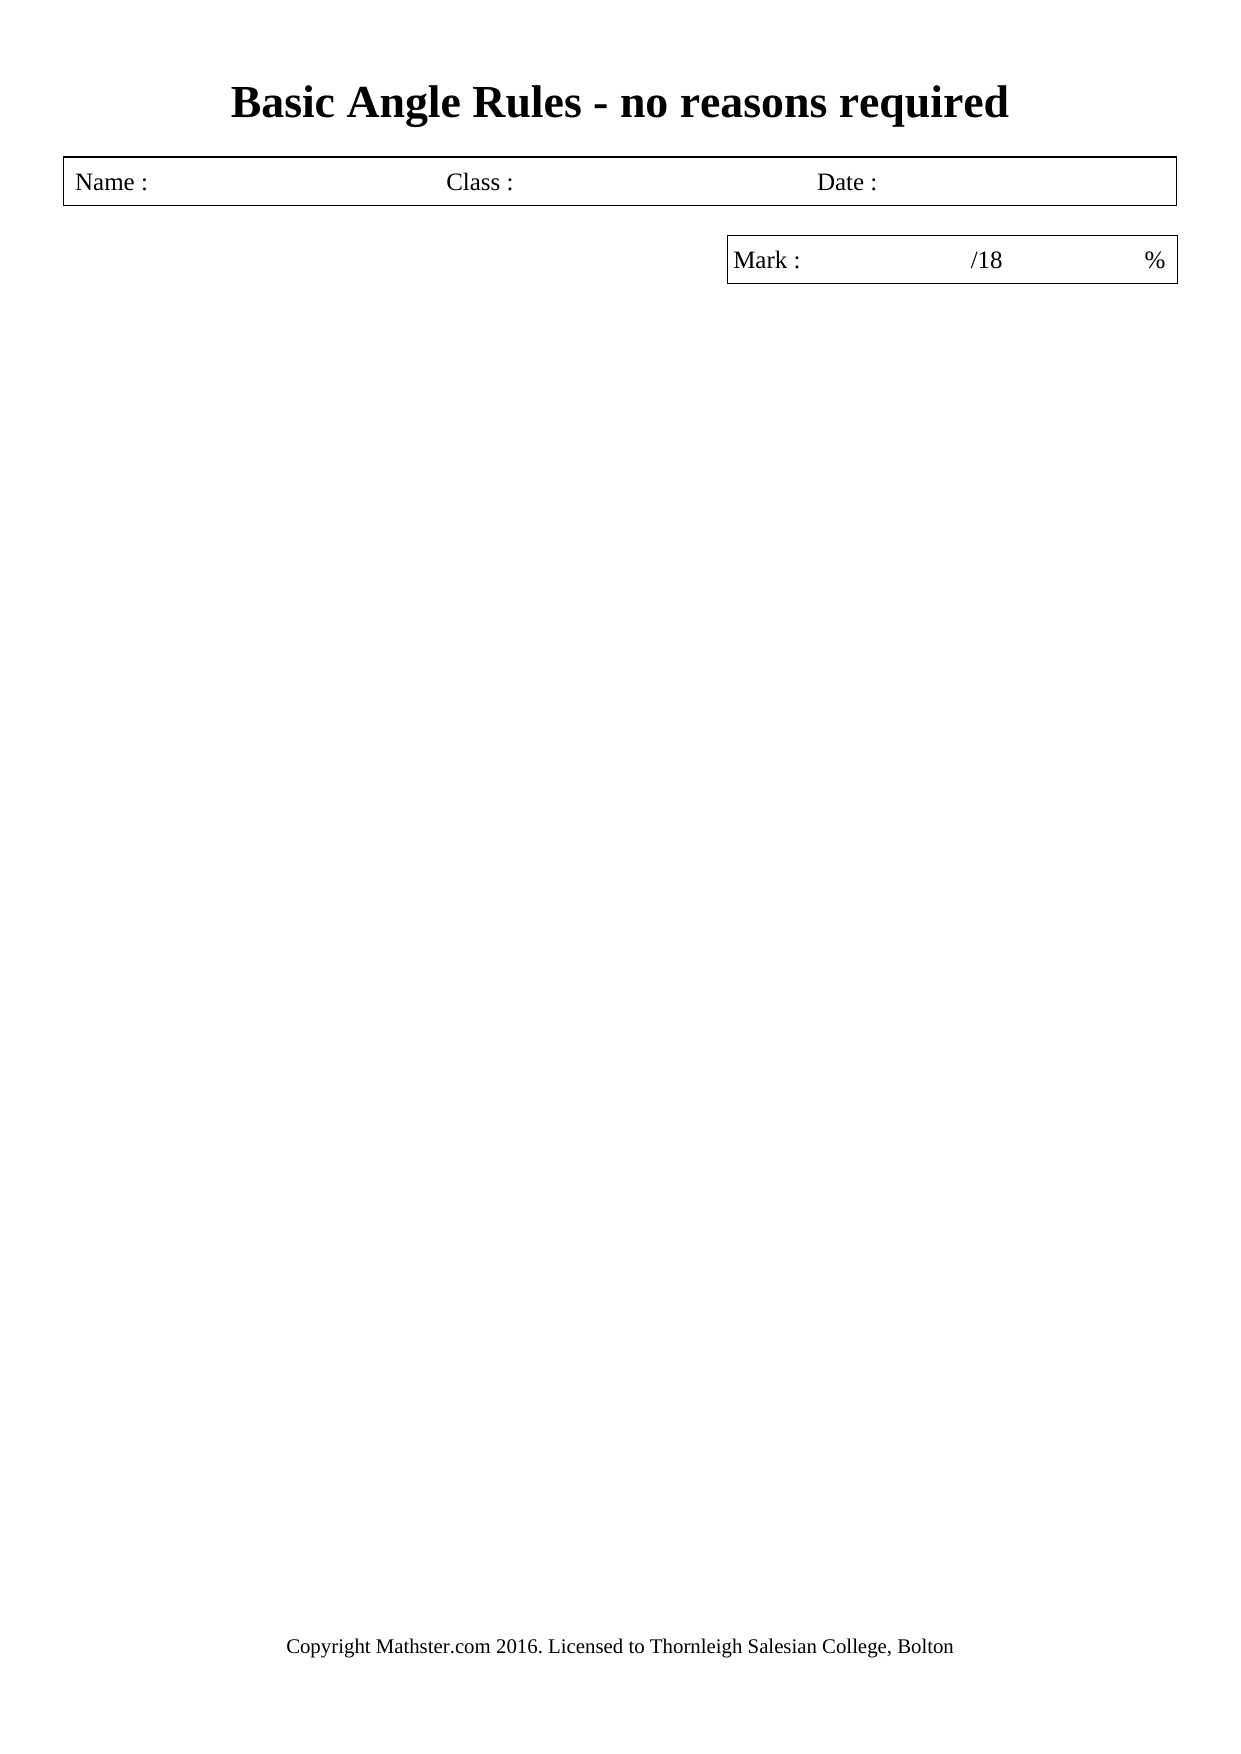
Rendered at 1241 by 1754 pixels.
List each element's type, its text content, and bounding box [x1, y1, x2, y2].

text Basic Angle Rules - no reasons required [75, 75, 1165, 128]
table_header Name : [64, 158, 435, 205]
table_header % [1065, 236, 1177, 283]
table_header Class : [435, 158, 806, 205]
table_header Mark : [728, 236, 914, 283]
table_header /18 [915, 236, 1064, 283]
table_header Date : [806, 158, 1176, 205]
